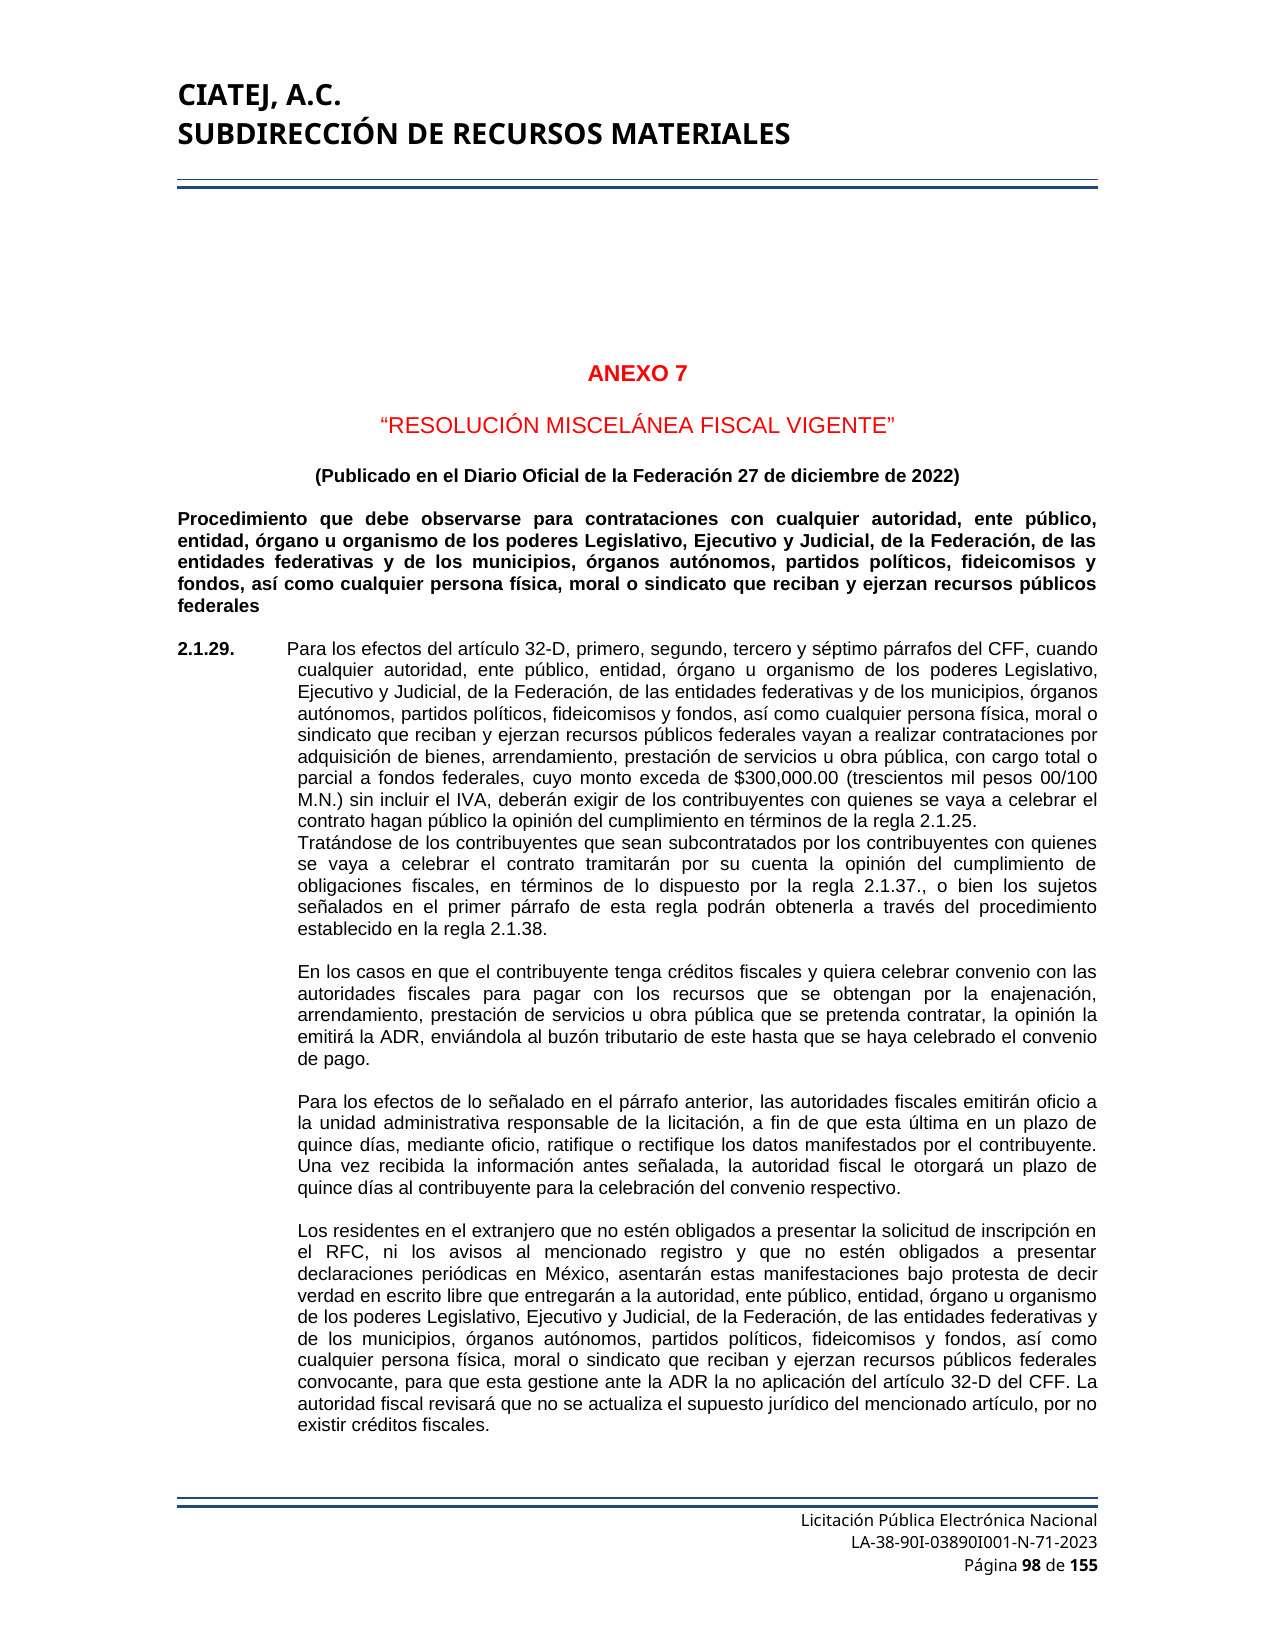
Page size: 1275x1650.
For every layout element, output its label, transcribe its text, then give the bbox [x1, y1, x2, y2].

text Los residentes en el extranjero que no estén obligados a presentar la solicitud de inscripción en el RFC, ni los avisos al mencionado registro y que no estén obligados a presentar declaraciones periódicas en México, asentarán estas manifestaciones bajo protesta de decir verdad en escrito libre que entregarán a la autoridad, ente público, entidad, órgano u organismo de los poderes Legislativo, Ejecutivo y Judicial, de la Federación, de las entidades federativas y de los municipios, órganos autónomos, partidos políticos, fideicomisos y fondos, así como cualquier persona física, moral o sindicato que reciban y ejerzan recursos públicos federales convocante, para que esta gestione ante la ADR la no aplicación del artículo 32-D del CFF. La autoridad fiscal revisará que no se actualiza el supuesto jurídico del mencionado artículo, por no existir créditos fiscales. [297, 1220, 1098, 1435]
text 2.1.29. Para los efectos del artículo 32-D, primero, segundo, tercero y séptimo párrafos del CFF, cuando cualquier autoridad, ente público, entidad, órgano u organismo de los poderes Legislativo, Ejecutivo y Judicial, de la Federación, de las entidades federativas y de los municipios, órganos autónomos, partidos políticos, fideicomisos y fondos, así como cualquier persona física, moral o sindicato que reciban y ejerzan recursos públicos federales vayan a realizar contrataciones por adquisición de bienes, arrendamiento, prestación de servicios u obra pública, con cargo total o parcial a fondos federales, cuyo monto exceda de $300,000.00 (trescientos mil pesos 00/100 M.N.) sin incluir el IVA, deberán exigir de los contribuyentes con quienes se vaya a celebrar el contrato hagan público la opinión del cumplimiento en términos de la regla 2.1.25. [177, 638, 1098, 832]
text En los casos en que el contribuyente tenga créditos fiscales y quiera celebrar convenio con las autoridades fiscales para pagar con los recursos que se obtengan por la enajenación, arrendamiento, prestación de servicios u obra pública que se pretenda contratar, la opinión la emitirá la ADR, enviándola al buzón tributario de este hasta que se haya celebrado el convenio de pago. [297, 961, 1098, 1069]
text Procedimiento que debe observarse para contrataciones con cualquier autoridad, ente público, entidad, órgano u organismo de los poderes Legislativo, Ejecutivo y Judicial, de la Federación, de las entidades federativas y de los municipios, órganos autónomos, partidos políticos, fideicomisos y fondos, así como cualquier persona física, moral o sindicato que reciban y ejerzan recursos públicos federales [177, 508, 1098, 616]
text ANEXO 7 [177, 360, 1098, 386]
text Tratándose de los contribuyentes que sean subcontratados por los contribuyentes con quienes se vaya a celebrar el contrato tramitarán por su cuenta la opinión del cumplimiento de obligaciones fiscales, en términos de lo dispuesto por la regla 2.1.37., o bien los sujetos señalados en el primer párrafo de esta regla podrán obtenerla a través del procedimiento establecido en la regla 2.1.38. [297, 832, 1098, 939]
text Para los efectos de lo señalado en el párrafo anterior, las autoridades fiscales emitirán oficio a la unidad administrativa responsable de la licitación, a fin de que esta última en un plazo de quince días, mediante oficio, ratifique o rectifique los datos manifestados por el contribuyente. Una vez recibida la información antes señalada, la autoridad fiscal le otorgará un plazo de quince días al contribuyente para la celebración del convenio respectivo. [297, 1090, 1098, 1198]
text (Publicado en el Diario Oficial de la Federación 27 de diciembre de 2022) [177, 465, 1098, 487]
text “RESOLUCIÓN MISCELÁNEA FISCAL VIGENTE” [177, 412, 1098, 439]
